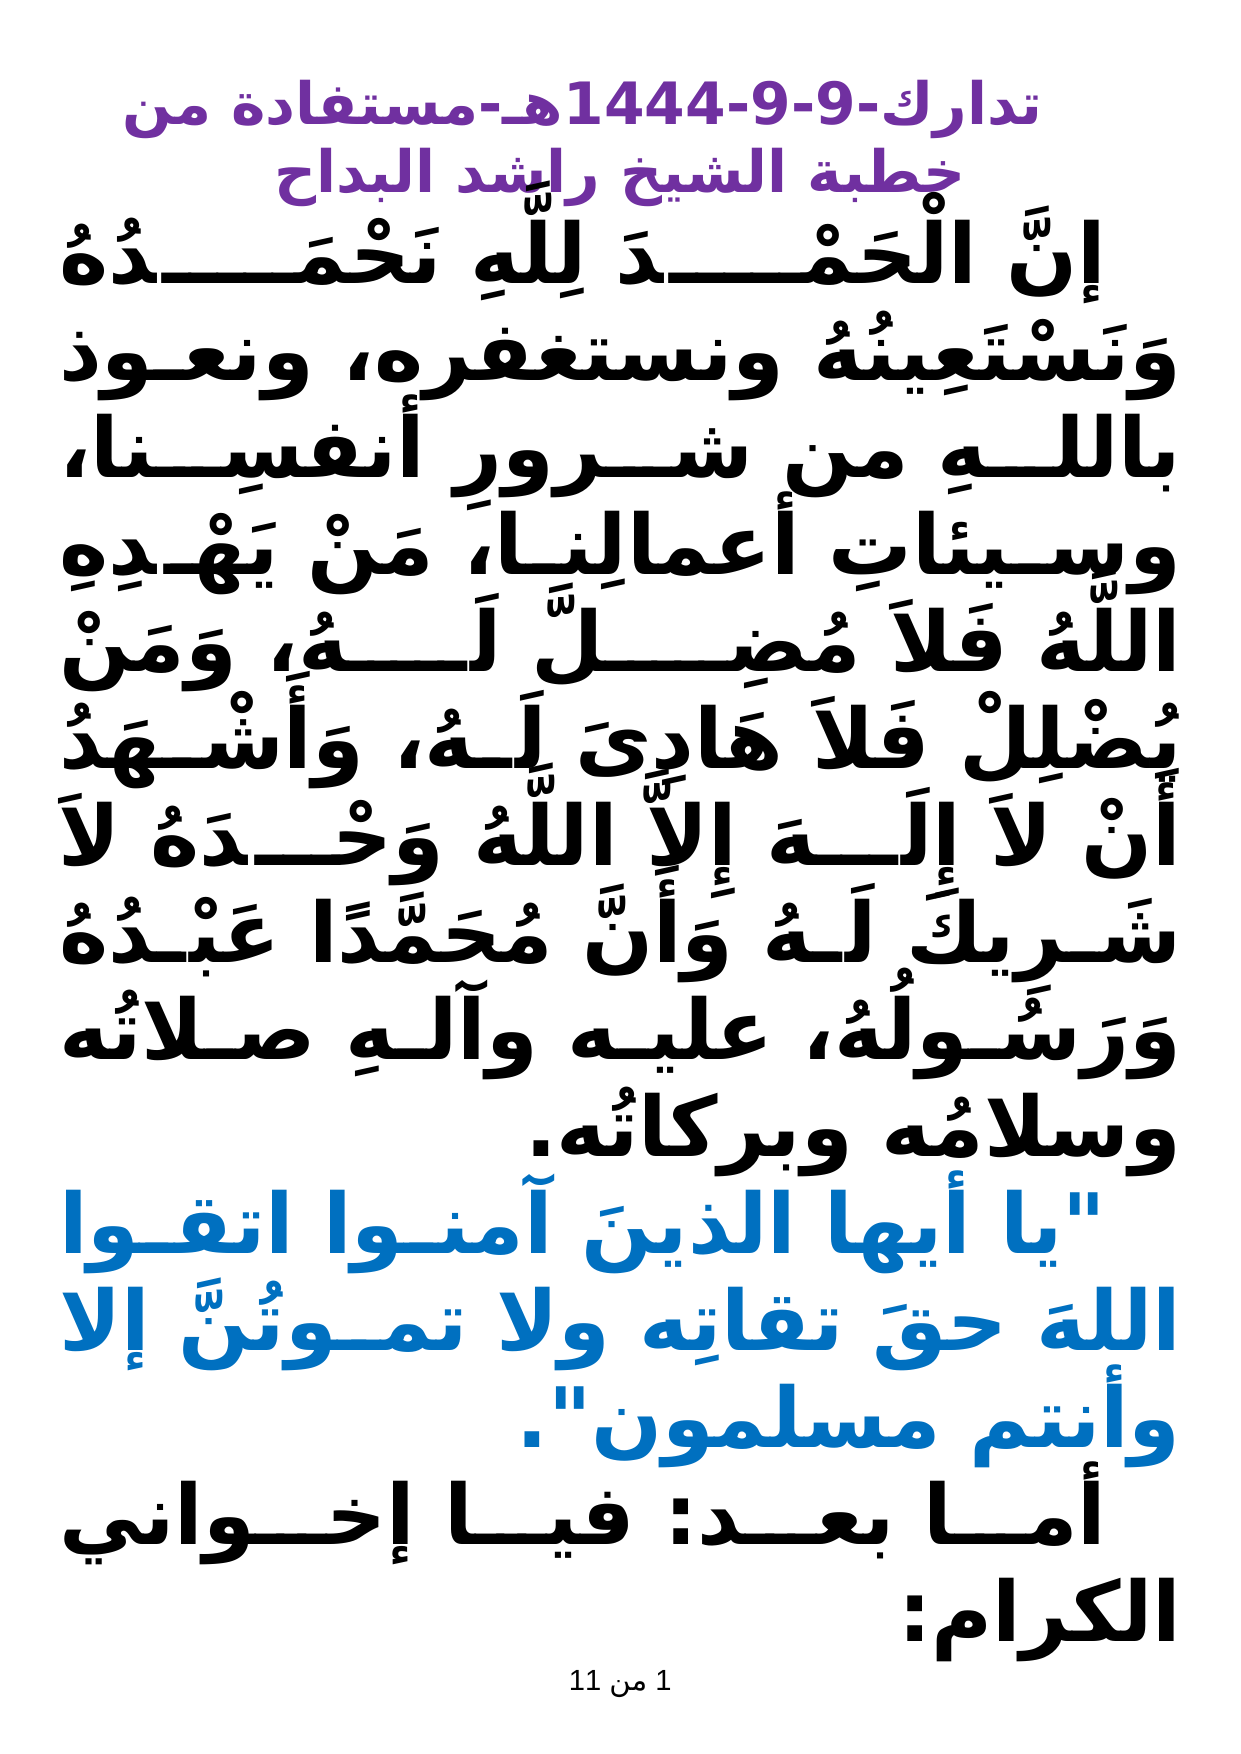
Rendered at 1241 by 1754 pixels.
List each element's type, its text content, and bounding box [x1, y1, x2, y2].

text أما بعد: فيا إخواني الكرام: [59, 1467, 1181, 1661]
text "يا أيها الذينَ آمنوا اتقوا اللهَ حقَ تقاتِه ولا تموتُنَّ إلا وأنتم مسلمون". [59, 1176, 1181, 1467]
text إنَّ الْحَمْدَ لِلَّهِ نَحْمَدُهُ وَنَسْتَعِينُهُ ونستغفره، ونعوذ باللهِ من شرورِ أنفسِنا، وسيئاتِ أعمالِنا، مَنْ يَهْدِهِ اللَّهُ فَلاَ مُضِلَّ لَهُ، وَمَنْ يُضْلِلْ فَلاَ هَادِىَ لَهُ، وَأَشْهَدُ أَنْ لاَ إِلَهَ إِلاَّ اللَّهُ وَحْدَهُ لاَ شَرِيكَ لَهُ وَأَنَّ مُحَمَّدًا عَبْدُهُ وَرَسُولُهُ، عليه وآلهِ صلاتُه وسلامُه وبركاتُه. [59, 206, 1181, 1176]
text تدارك-9-9-1444هـ-مستفادة من خطبة الشيخ راشد البداح [59, 70, 1181, 206]
